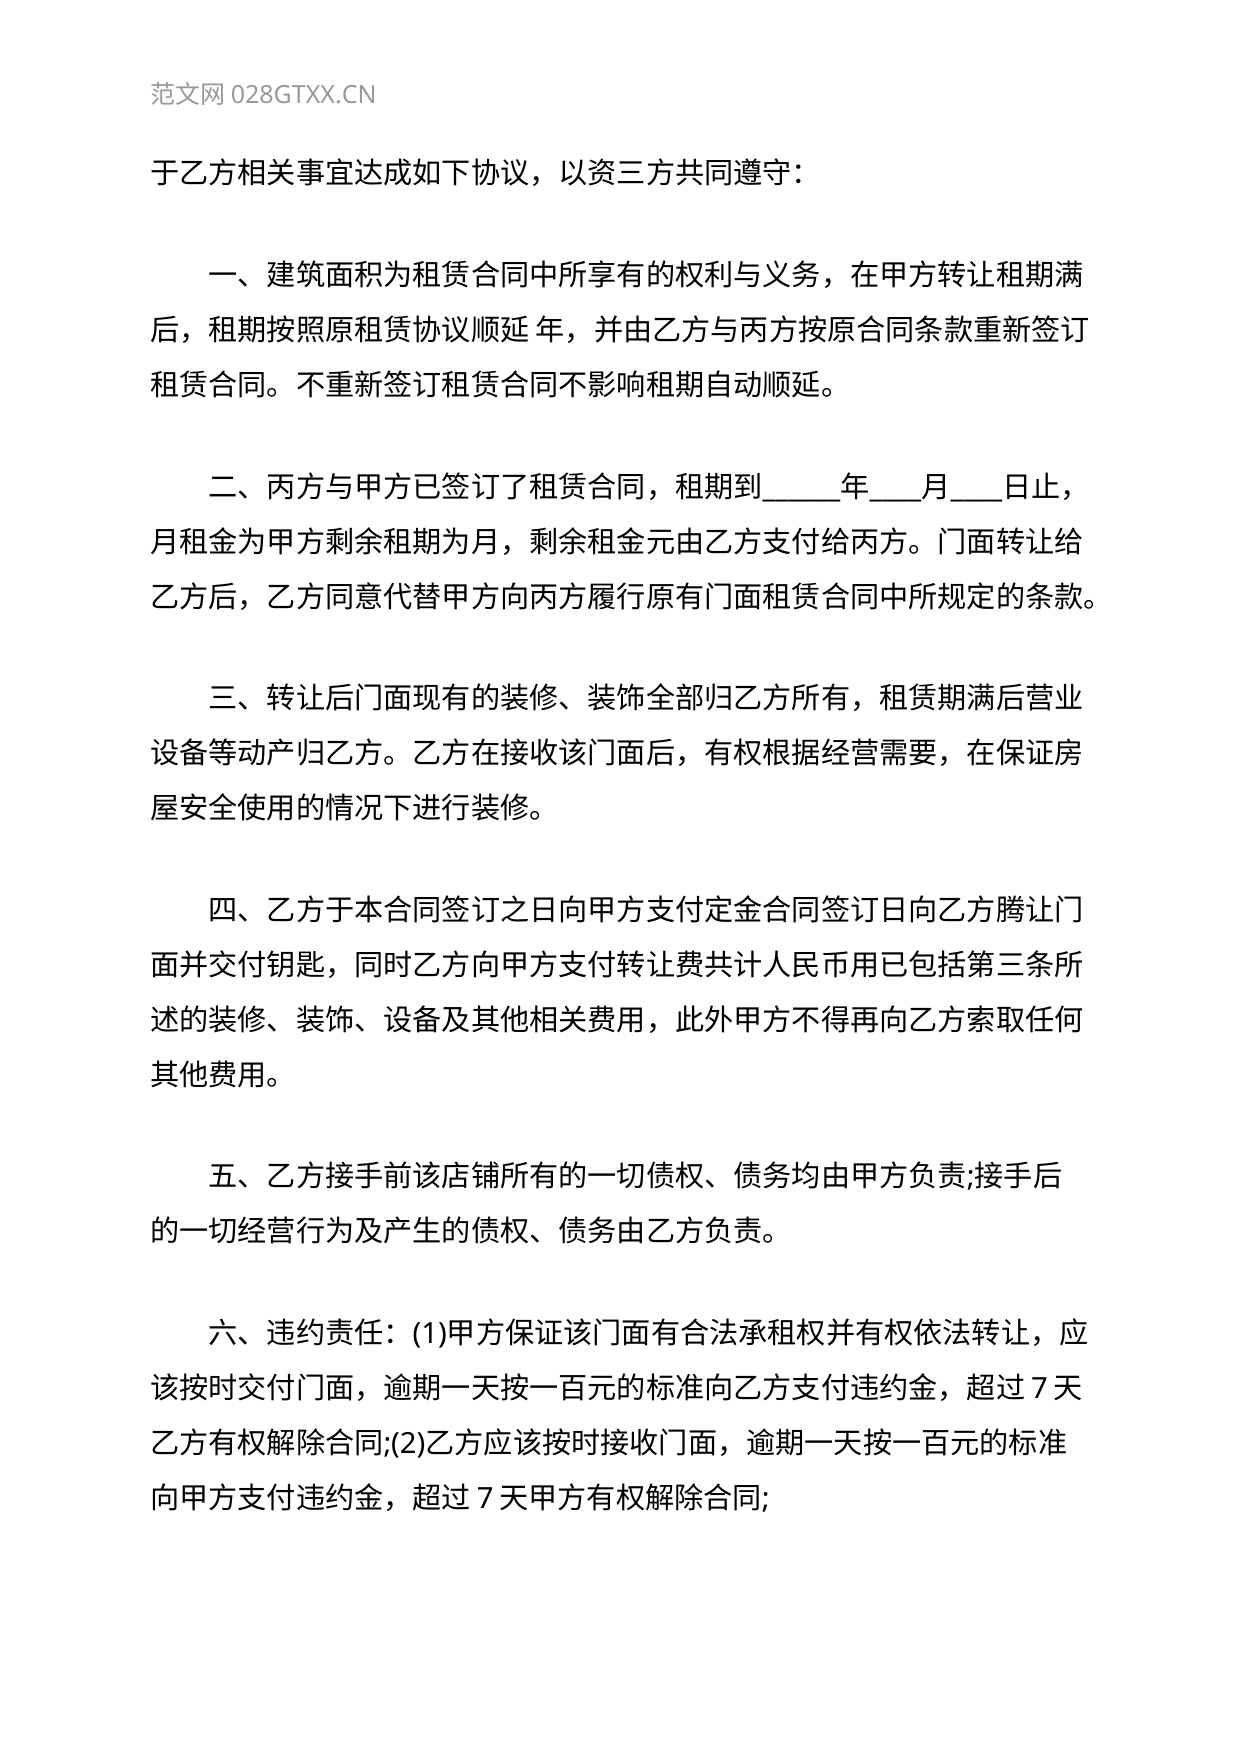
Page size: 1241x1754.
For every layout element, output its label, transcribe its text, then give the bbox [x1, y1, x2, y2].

text 三、转让后门面现有的装修、装饰全部归乙方所有，租赁期满后营业设备等动产归乙方。乙方在接收该门面后，有权根据经营需要，在保证房屋安全使用的情况下进行装修。 [150, 675, 1090, 827]
text 四、乙方于本合同签订之日向甲方支付定金合同签订日向乙方腾让门面并交付钥匙，同时乙方向甲方支付转让费共计人民币用已包括第三条所述的装修、装饰、设备及其他相关费用，此外甲方不得再向乙方索取任何其他费用。 [150, 887, 1090, 1093]
text 五、乙方接手前该店铺所有的一切债权、债务均由甲方负责;接手后的一切经营行为及产生的债权、债务由乙方负责。 [150, 1153, 1090, 1250]
text 二、丙方与甲方已签订了租赁合同，租期到______年____月____日止，月租金为甲方剩余租期为月，剩余租金元由乙方支付给丙方。门面转让给乙方后，乙方同意代替甲方向丙方履行原有门面租赁合同中所规定的条款。 [150, 463, 1090, 616]
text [150, 150, 1090, 192]
text 六、违约责任：(1)甲方保证该门面有合法承租权并有权依法转让，应该按时交付门面，逾期一天按一百元的标准向乙方支付违约金，超过7天乙方有权解除合同;(2)乙方应该按时接收门面，逾期一天按一百元的标准向甲方支付违约金，超过7天甲方有权解除合同; [150, 1310, 1090, 1517]
text 一、建筑面积为租赁合同中所享有的权利与义务，在甲方转让租期满后，租期按照原租赁协议顺延 年，并由乙方与丙方按原合同条款重新签订租赁合同。不重新签订租赁合同不影响租期自动顺延。 [150, 252, 1090, 404]
